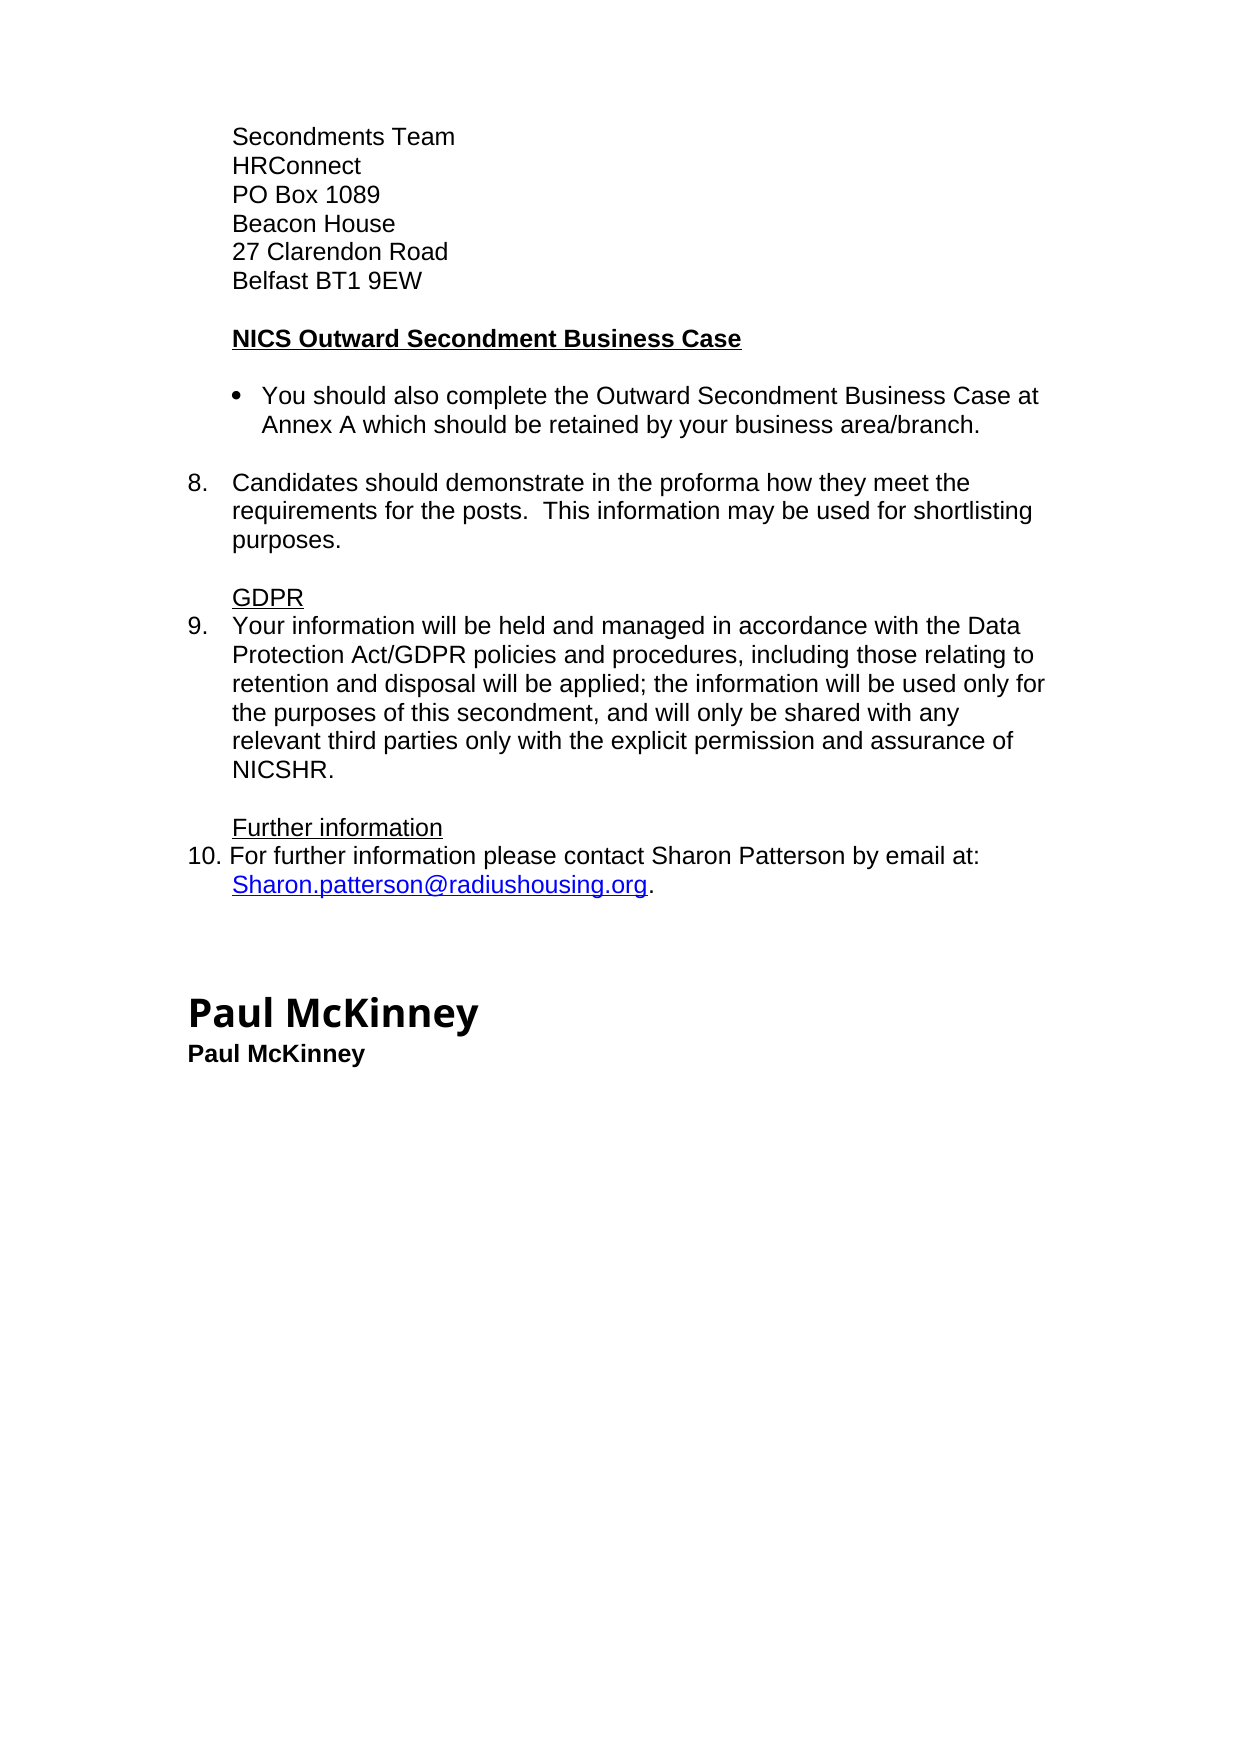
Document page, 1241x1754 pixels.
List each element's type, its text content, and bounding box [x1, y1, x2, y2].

text 27 Clarendon Road [187, 237, 1053, 266]
text HRConnect [187, 151, 1053, 180]
text GDPR [232, 582, 1053, 611]
list Your information will be held and managed in accordance with the Data Protection Act/GDPR policies and procedures, including those relating to retention and disposal will be applied; the information will be used only for the purposes of this secondment, and will only be shared with any relevant third parties only with the explicit permission and assurance of NICSHR. [187, 611, 1053, 784]
text Beacon House [187, 209, 1053, 237]
text 10. For further information please contact Sharon Patterson by email at: Sharon.patterson@radiushousing.org. [187, 841, 1053, 899]
text Further information [232, 812, 1053, 841]
text PO Box 1089 [187, 180, 1053, 209]
list Candidates should demonstrate in the proforma how they meet the requirements for the posts. This information may be used for shortlisting purposes. [187, 467, 1053, 554]
text Belfast BT1 9EW [187, 266, 1053, 295]
text NICS Outward Secondment Business Case [187, 324, 1053, 352]
text Secondments Team [232, 122, 1053, 151]
list You should also complete the Outward Secondment Business Case at Annex A which should be retained by your business area/branch. [232, 381, 1053, 439]
text Paul McKinney [187, 1039, 1053, 1068]
text Paul McKinney [187, 985, 1053, 1039]
